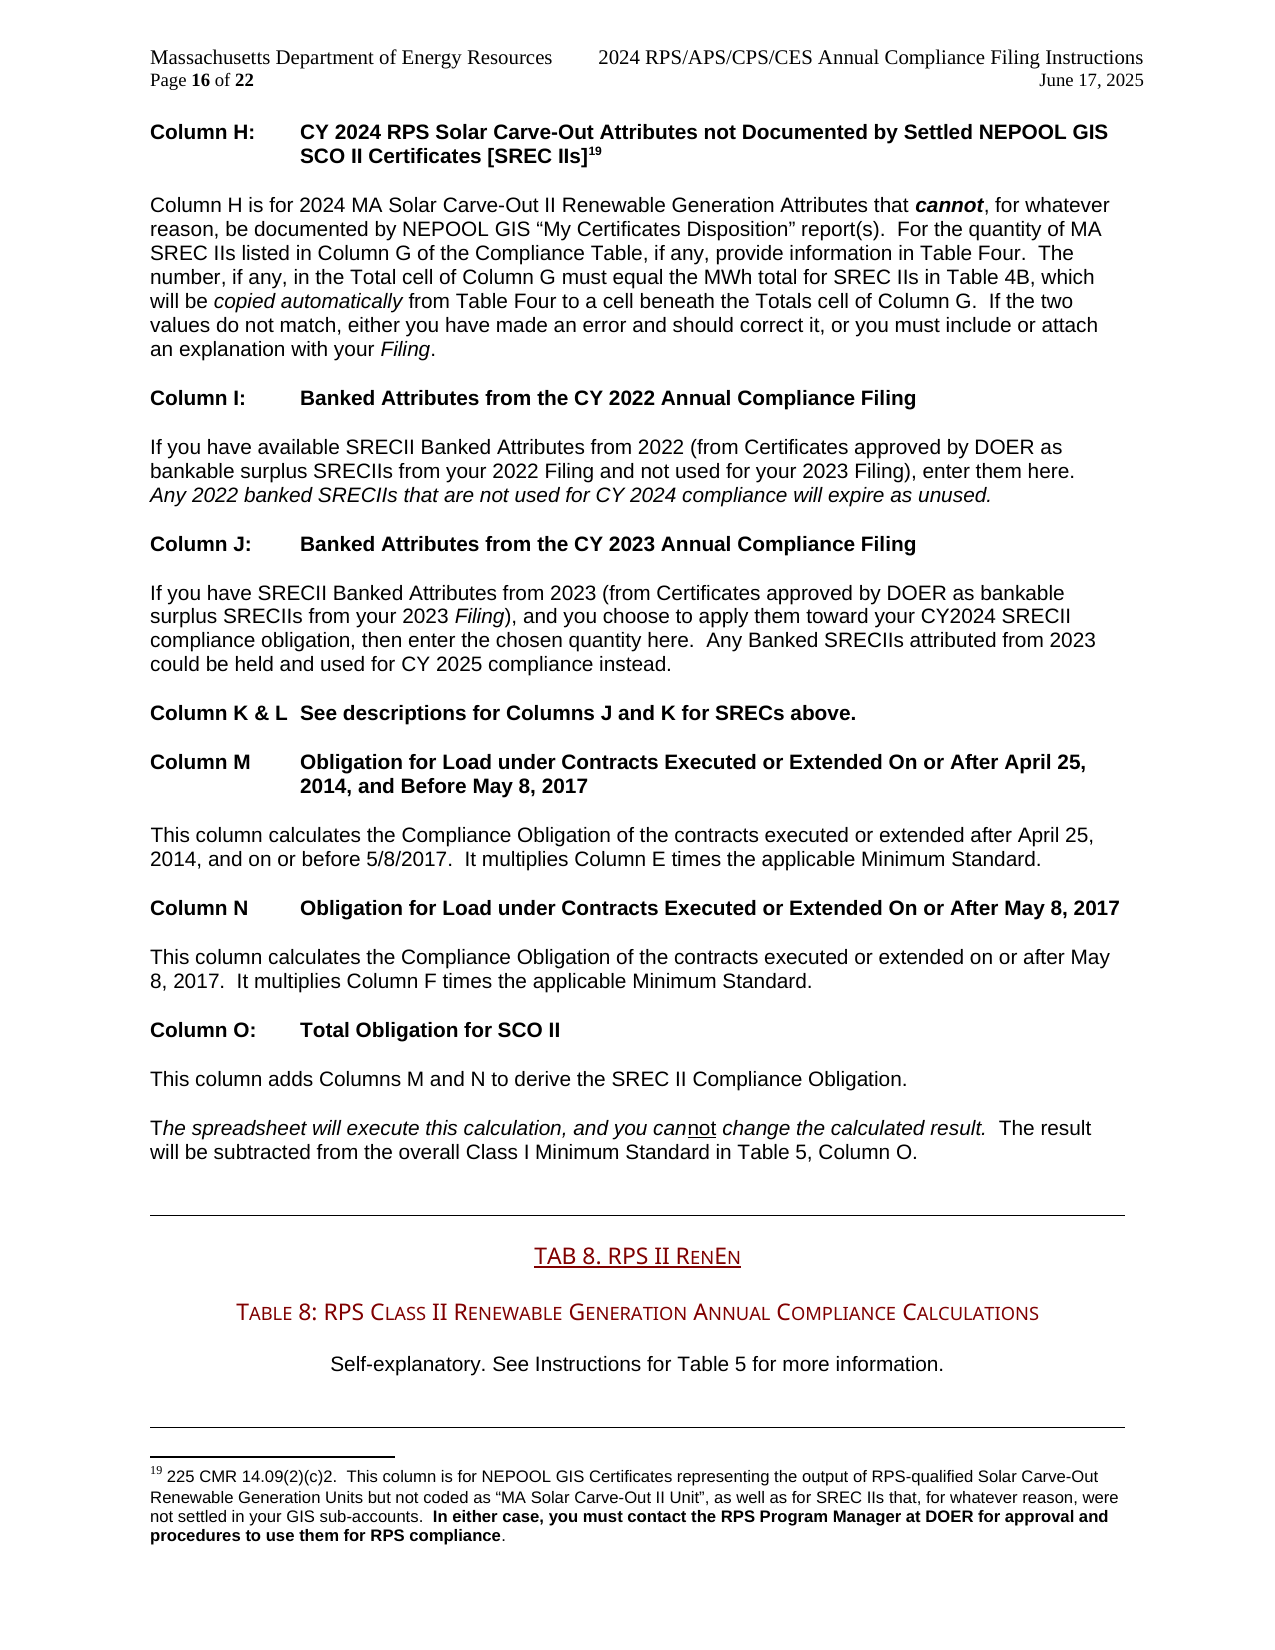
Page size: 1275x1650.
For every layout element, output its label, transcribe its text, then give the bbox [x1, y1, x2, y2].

text Column H: CY 2024 RPS Solar Carve-Out Attributes not Documented by Settled NEPOOL GIS SCO II Certificates [SREC IIs] [150, 120, 1125, 168]
list This column adds Columns M and N to derive the SREC II Compliance Obligation. [150, 1067, 1125, 1091]
text If you have available SRECII Banked Attributes from 2022 (from Certificates approved by DOER as bankable surplus SRECIIs from your 2022 Filing and not used for your 2023 Filing), enter them here. Any 2022 banked SRECIIs that are not used for CY 2024 compliance will expire as unused. [150, 434, 1125, 506]
text Column I: Banked Attributes from the CY 2022 Annual Compliance Filing [150, 386, 1125, 409]
list Self-explanatory. See Instructions for Table 5 for more information. [150, 1352, 1125, 1376]
list The spreadsheet will execute this calculation, and you cannot change the calculated result. The result will be subtracted from the overall Class I Minimum Standard in Table 5, Column O. [150, 1116, 1125, 1164]
text Column O: Total Obligation for SCO II [150, 1018, 1125, 1042]
text Table 8: RPS Class II Renewable Generation Annual Compliance Calculations [150, 1296, 1125, 1327]
text Column J: Banked Attributes from the CY 2023 Annual Compliance Filing [150, 531, 1125, 555]
text This column calculates the Compliance Obligation of the contracts executed or extended on or after May 8, 2017. It multiplies Column F times the applicable Minimum Standard. [150, 945, 1125, 993]
text Column N Obligation for Load under Contracts Executed or Extended On or After May 8, 2017 [150, 896, 1125, 920]
text Column H is for 2024 MA Solar Carve-Out II Renewable Generation Attributes that cannot, for whatever reason, be documented by NEPOOL GIS “My Certificates Disposition” report(s). For the quantity of MA SREC IIs listed in Column G of the Compliance Table, if any, provide information in Table Four. The number, if any, in the Total cell of Column G must equal the MWh total for SREC IIs in Table 4B, which will be copied automatically from Table Four to a cell beneath the Totals cell of Column G. If the two values do not match, either you have made an error and should correct it, or you must include or attach an explanation with your Filing. [150, 193, 1125, 361]
text This column calculates the Compliance Obligation of the contracts executed or extended after April 25, 2014, and on or before 5/8/2017. It multiplies Column E times the applicable Minimum Standard. [150, 823, 1125, 871]
text Column K & L See descriptions for Columns J and K for SRECs above. [150, 701, 1125, 725]
text TAB 8. RPS II RenEn [150, 1240, 1125, 1271]
text If you have SRECII Banked Attributes from 2023 (from Certificates approved by DOER as bankable surplus SRECIIs from your 2023 Filing), and you choose to apply them toward your CY2024 SRECII compliance obligation, then enter the chosen quantity here. Any Banked SRECIIs attributed from 2023 could be held and used for CY 2025 compliance instead. [150, 580, 1125, 676]
text Column M Obligation for Load under Contracts Executed or Extended On or After April 25, 2014, and Before May 8, 2017 [150, 750, 1125, 798]
